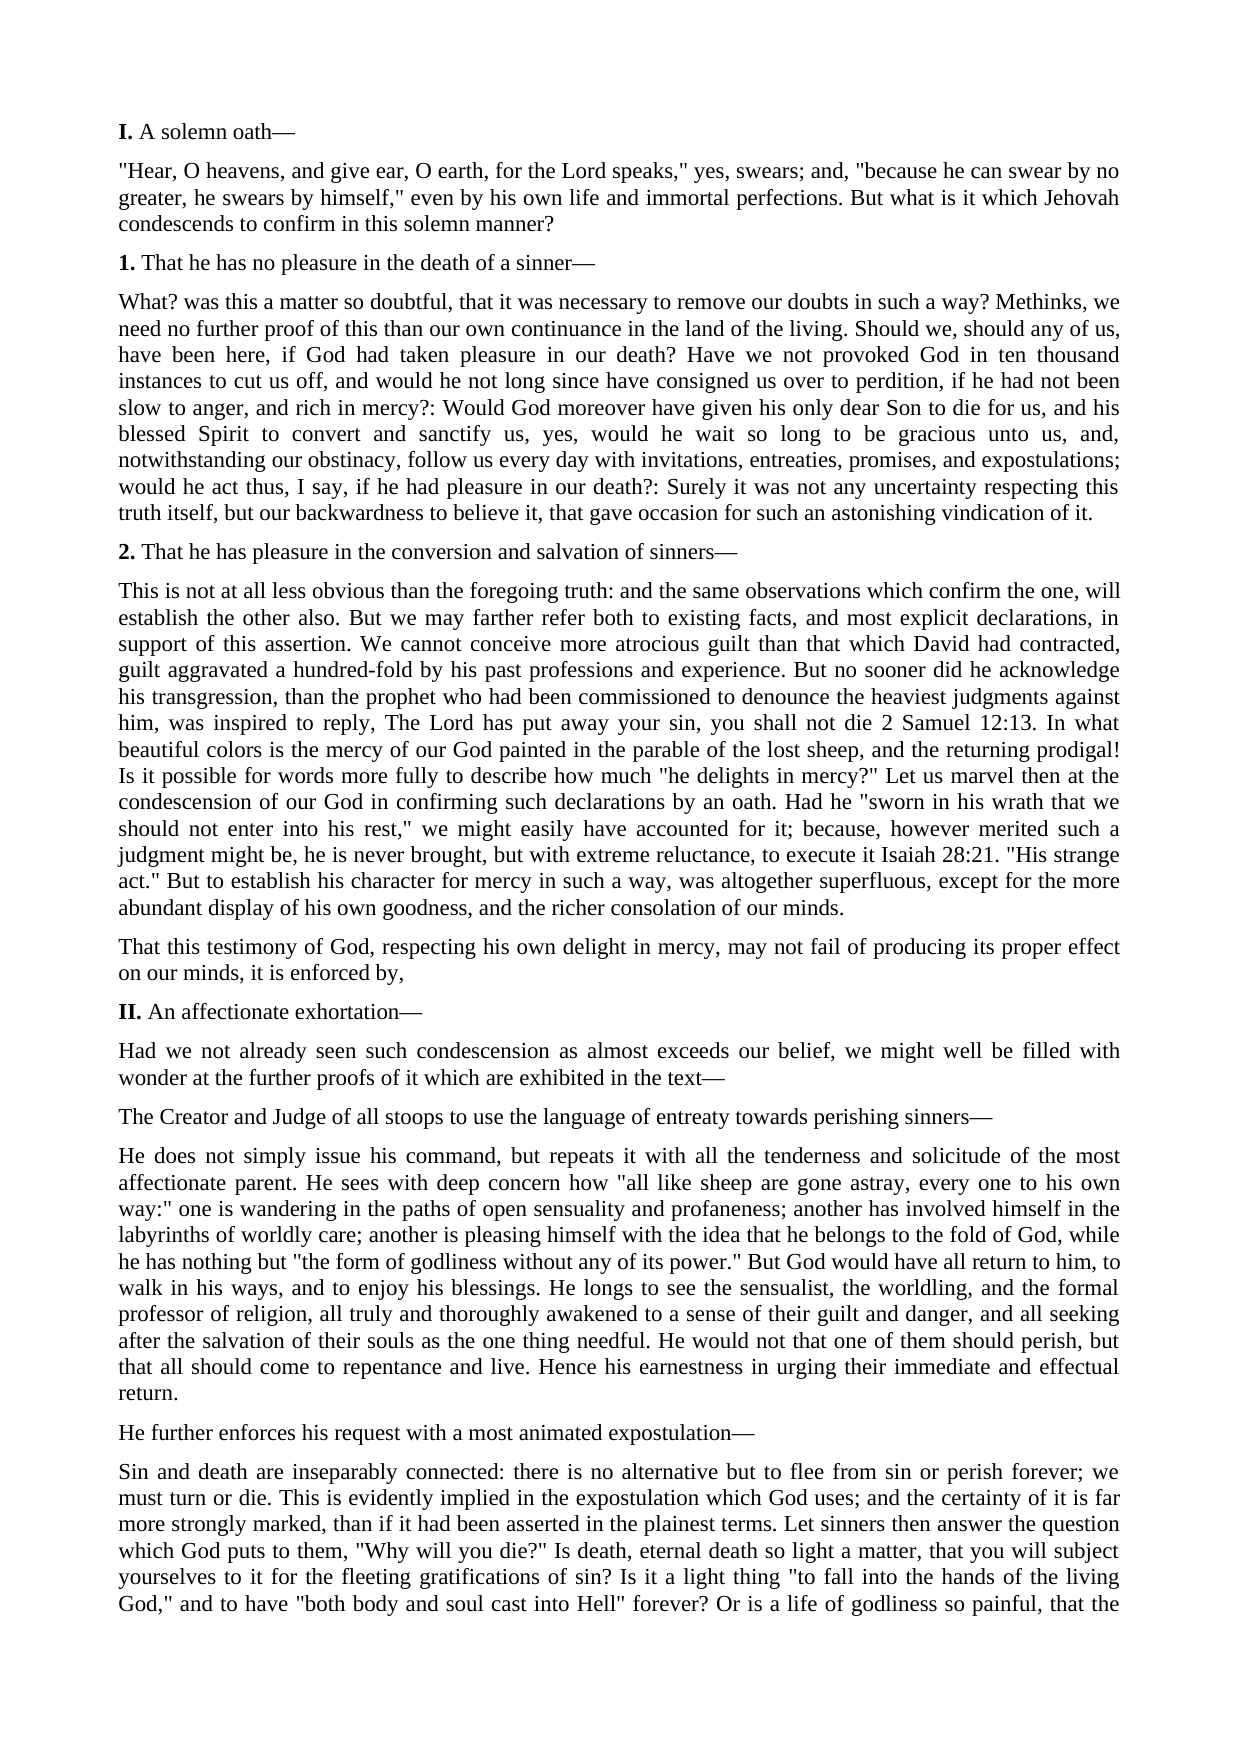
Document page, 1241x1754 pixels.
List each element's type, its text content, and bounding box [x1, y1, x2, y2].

text 2. That he has pleasure in the conversion and salvation of sinners— [118, 538, 1122, 565]
text The Creator and Judge of all stoops to use the language of entreaty towards perishing sinners— [118, 1103, 1122, 1129]
text 1. That he has no pleasure in the death of a sinner— [118, 249, 1122, 276]
text What? was this a matter so doubtful, that it was necessary to remove our doubts in such a way? Methinks, we need no further proof of this than our own continuance in the land of the living. Should we, should any of us, have been here, if God had taken pleasure in our death? Have we not provoked God in ten thousand instances to cut us off, and would he not long since have consigned us over to perdition, if he had not been slow to anger, and rich in mercy?: Would God moreover have given his only dear Son to die for us, and his blessed Spirit to convert and sanctify us, yes, would he wait so long to be gracious unto us, and, notwithstanding our obstinacy, follow us every day with invitations, entreaties, promises, and expostulations; would he act thus, I say, if he had pleasure in our death?: Surely it was not any uncertainty respecting this truth itself, but our backwardness to believe it, that gave occasion for such an astonishing vindication of it. [118, 288, 1122, 526]
text Had we not already seen such condescension as almost exceeds our belief, we might well be filled with wonder at the further proofs of it which are exhibited in the text— [118, 1038, 1122, 1090]
text This is not at all less obvious than the foregoing truth: and the same observations which confirm the one, will establish the other also. But we may farther refer both to existing facts, and most explicit declarations, in support of this assertion. We cannot conceive more atrocious guilt than that which David had contracted, guilt aggravated a hundred-fold by his past professions and experience. But no sooner did he acknowledge his transgression, than the prophet who had been commissioned to denounce the heaviest judgments against him, was inspired to reply, The Lord has put away your sin, you shall not die 2 Samuel 12:13. In what beautiful colors is the mercy of our God painted in the parable of the lost sheep, and the returning prodigal! Is it possible for words more fully to describe how much "he delights in mercy?" Let us marvel then at the condescension of our God in confirming such declarations by an oath. Had he "sworn in his wrath that we should not enter into his rest," we might easily have accounted for it; because, however merited such a judgment might be, he is never brought, but with extreme reluctance, to execute it Isaiah 28:21. "His strange act." But to establish his character for mercy in such a way, was altogether superfluous, except for the more abundant display of his own goodness, and the richer consolation of our minds. [118, 577, 1122, 920]
text "Hear, O heavens, and give ear, O earth, for the Lord speaks," yes, swears; and, "because he can swear by no greater, he swears by himself," even by his own life and immortal perfections. But what is it which Jehovah condescends to confirm in this solemn manner? [118, 157, 1122, 236]
text He does not simply issue his command, but repeats it with all the tenderness and solicitude of the most affectionate parent. He sees with deep concern how "all like sheep are gone astray, every one to his own way:" one is wandering in the paths of open sensuality and profaneness; another has involved himself in the labyrinths of worldly care; another is pleasing himself with the idea that he belongs to the fold of God, while he has nothing but "the form of godliness without any of its power." But God would have all return to him, to walk in his ways, and to enjoy his blessings. He longs to see the sensualist, the worldling, and the formal professor of religion, all truly and thoroughly awakened to a sense of their guilt and danger, and all seeking after the salvation of their souls as the one thing needful. He would not that one of them should perish, but that all should come to repentance and live. Hence his earnestness in urging their immediate and effectual return. [118, 1142, 1122, 1406]
text II. An affectionate exhortation— [118, 998, 1122, 1025]
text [118, 1458, 1122, 1616]
text I. A solemn oath— [118, 118, 1122, 144]
text That this testimony of God, respecting his own delight in mercy, may not fail of producing its proper effect on our minds, it is enforced by, [118, 933, 1122, 986]
text He further enforces his request with a most animated expostulation— [118, 1419, 1122, 1445]
